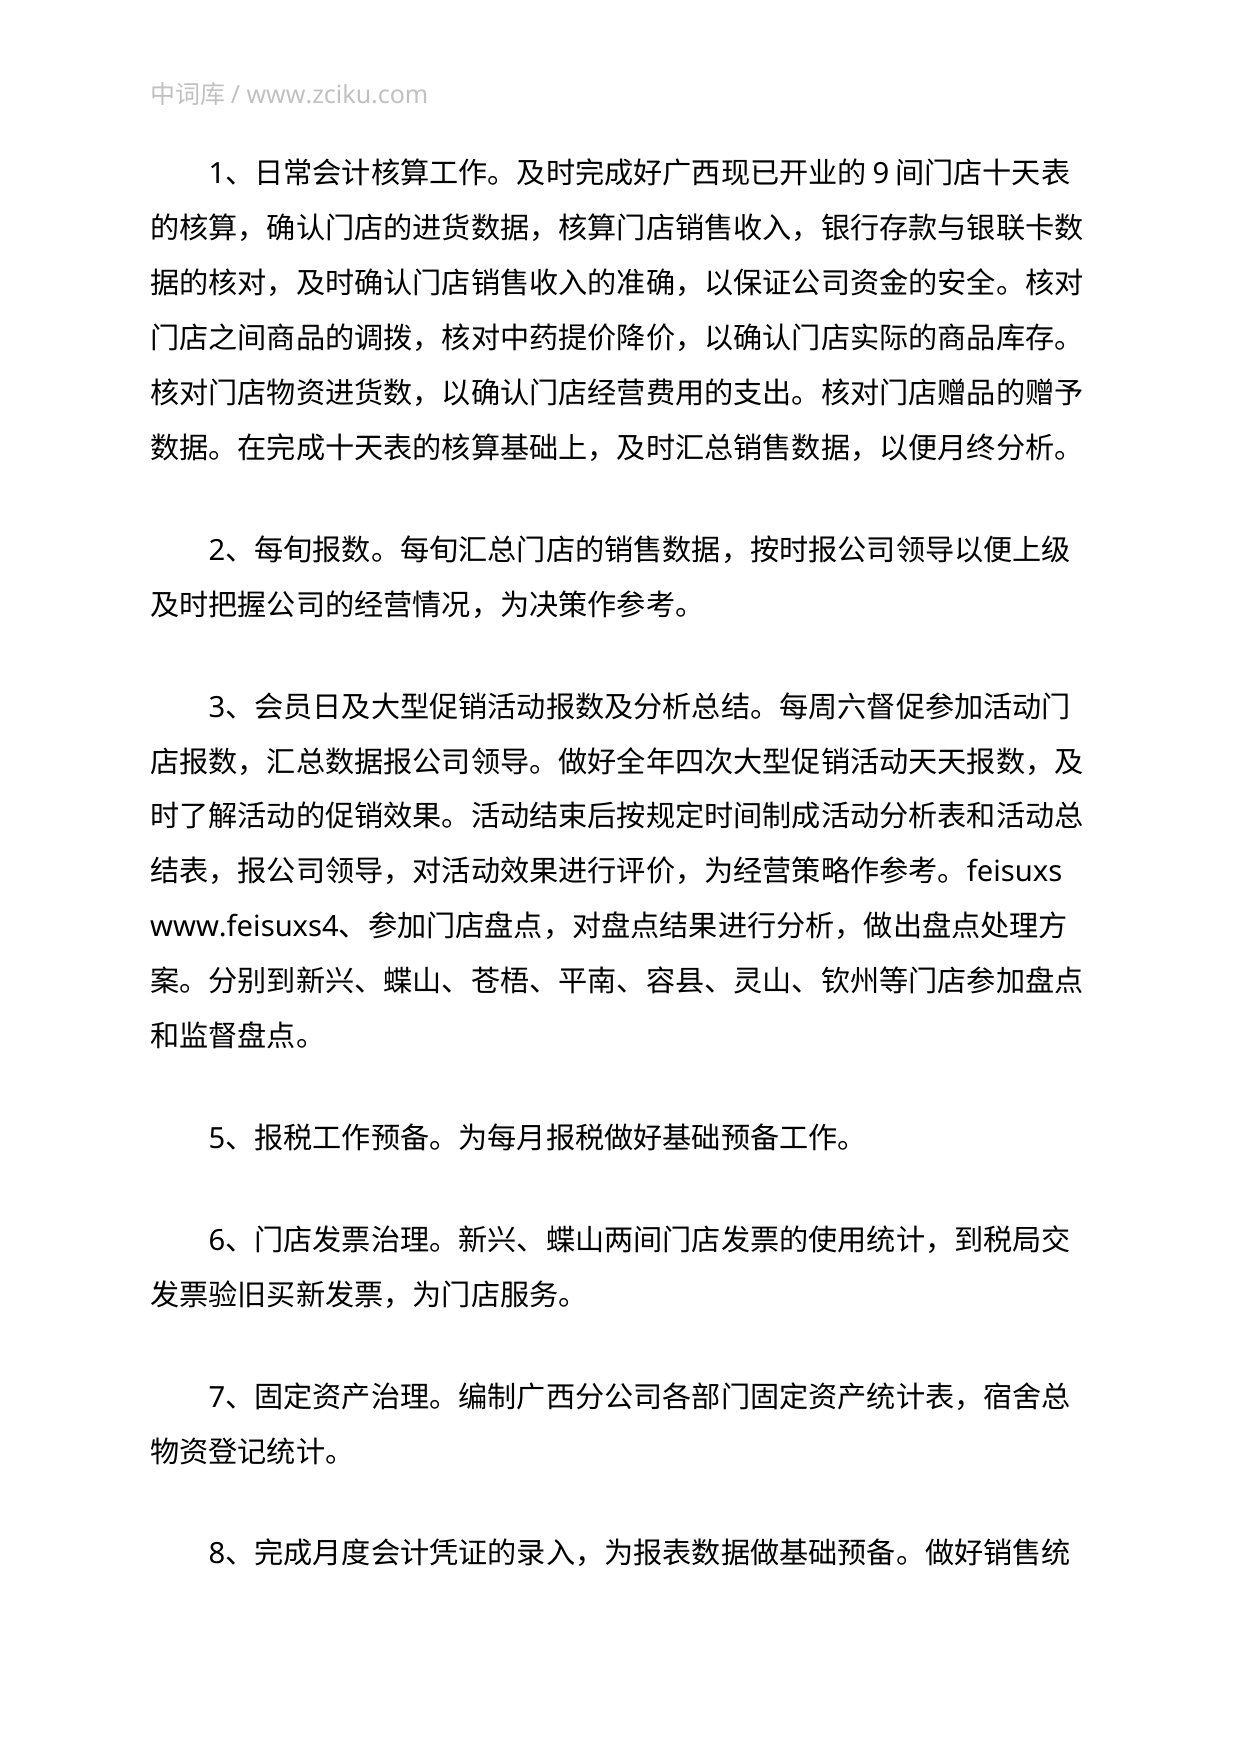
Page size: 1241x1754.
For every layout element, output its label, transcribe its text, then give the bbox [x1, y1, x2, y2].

text 3、会员日及大型促销活动报数及分析总结。每周六督促参加活动门店报数，汇总数据报公司领导。做好全年四次大型促销活动天天报数，及时了解活动的促销效果。活动结束后按规定时间制成活动分析表和活动总结表，报公司领导，对活动效果进行评价，为经营策略作参考。feisuxs www.feisuxs4、参加门店盘点，对盘点结果进行分析，做出盘点处理方案。分别到新兴、蝶山、苍梧、平南、容县、灵山、钦州等门店参加盘点和监督盘点。 [150, 683, 1090, 1055]
text 5、报税工作预备。为每月报税做好基础预备工作。 [150, 1114, 1090, 1157]
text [150, 1530, 1090, 1572]
text 1、日常会计核算工作。及时完成好广西现已开业的9间门店十天表的核算，确认门店的进货数据，核算门店销售收入，银行存款与银联卡数据的核对，及时确认门店销售收入的准确，以保证公司资金的安全。核对门店之间商品的调拨，核对中药提价降价，以确认门店实际的商品库存。核对门店物资进货数，以确认门店经营费用的支出。核对门店赠品的赠予数据。在完成十天表的核算基础上，及时汇总销售数据，以便月终分析。 [150, 150, 1090, 467]
text 2、每旬报数。每旬汇总门店的销售数据，按时报公司领导以便上级及时把握公司的经营情况，为决策作参考。 [150, 526, 1090, 624]
text 6、门店发票治理。新兴、蝶山两间门店发票的使用统计，到税局交发票验旧买新发票，为门店服务。 [150, 1217, 1090, 1314]
text 7、固定资产治理。编制广西分公司各部门固定资产统计表，宿舍总物资登记统计。 [150, 1373, 1090, 1471]
